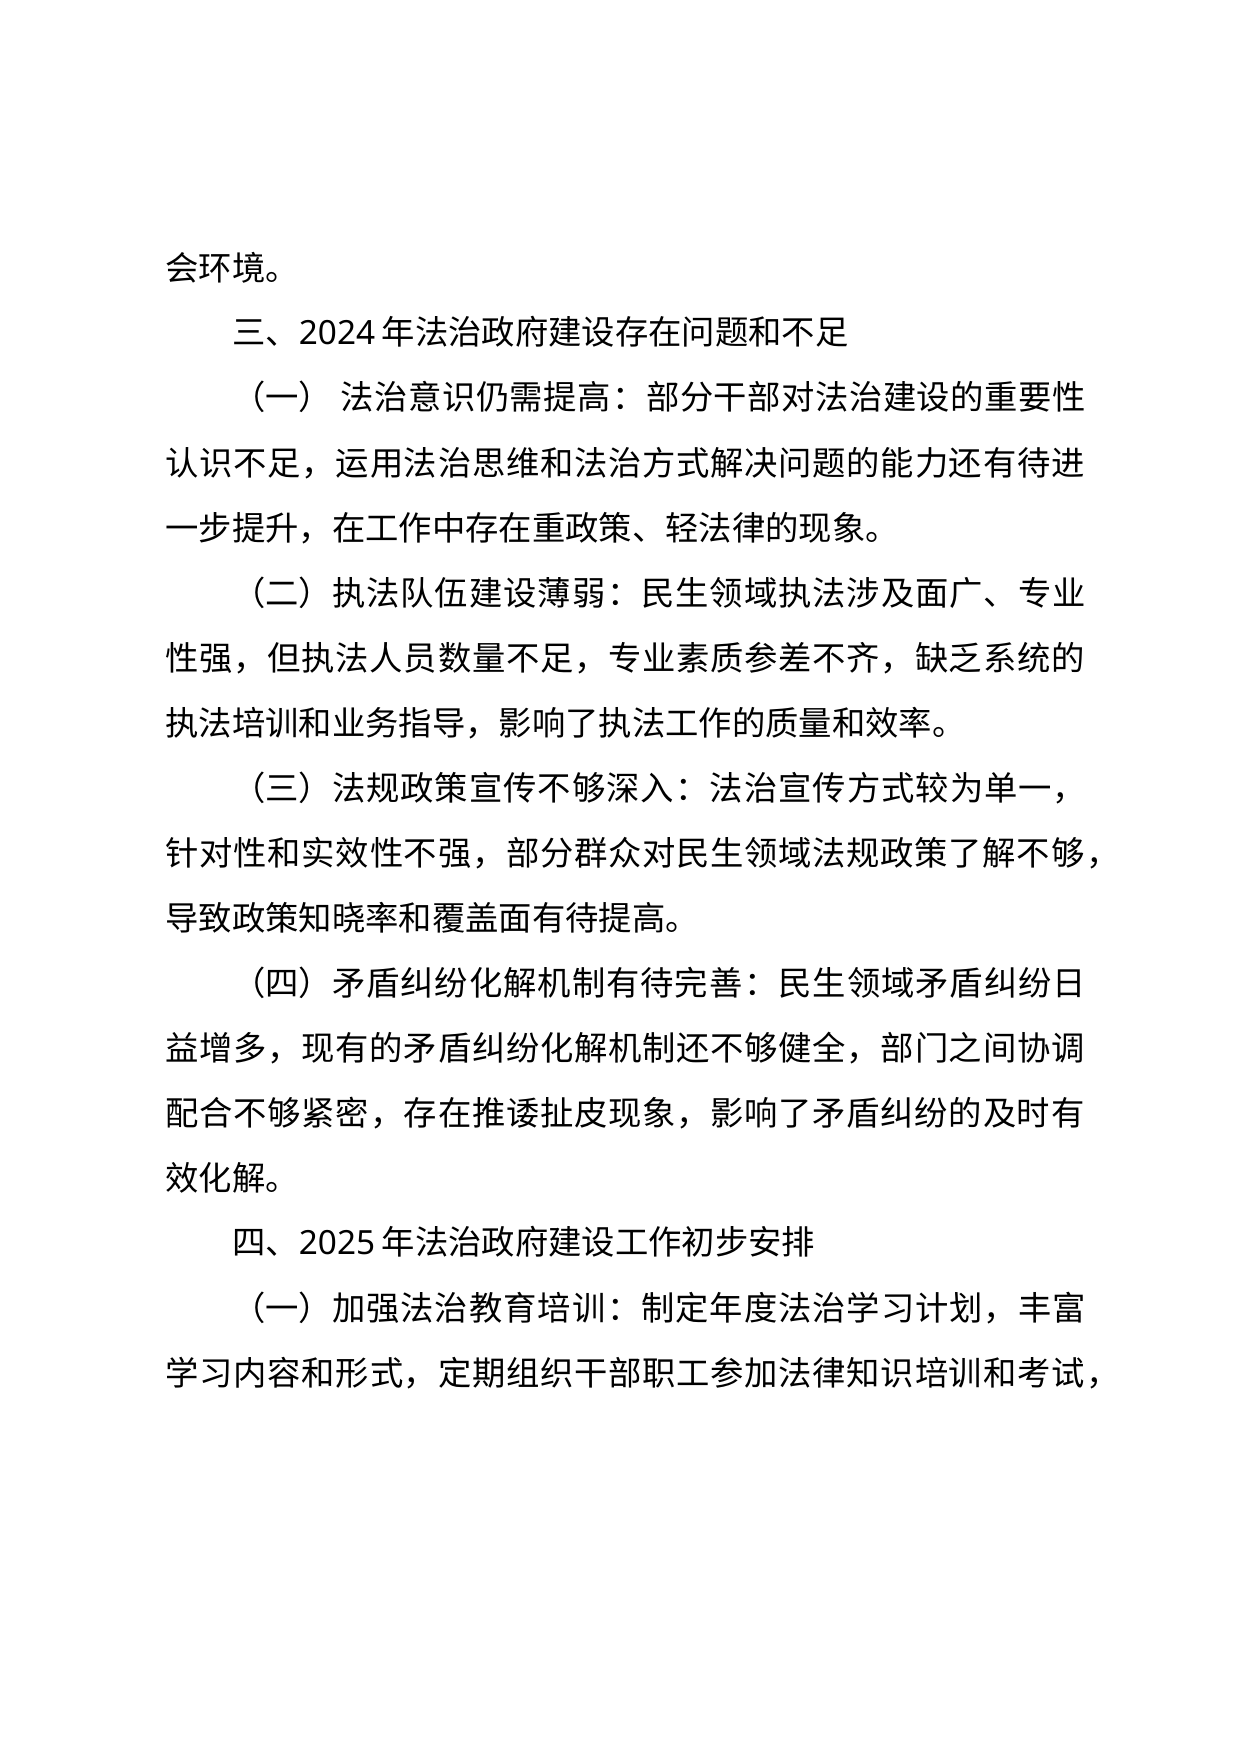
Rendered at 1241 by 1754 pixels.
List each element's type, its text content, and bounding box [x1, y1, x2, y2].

list 四、2025年法治政府建设工作初步安排 [165, 1208, 1087, 1273]
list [165, 1273, 1087, 1467]
list 法治意识仍需提高：部分干部对法治建设的重要性认识不足，运用法治思维和法治方式解决问题的能力还有待进一步提升，在工作中存在重政策、轻法律的现象。 [165, 363, 1087, 558]
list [165, 233, 1087, 298]
list 三、2024年法治政府建设存在问题和不足 [165, 298, 1087, 363]
list 执法队伍建设薄弱：民生领域执法涉及面广、专业性强，但执法人员数量不足，专业素质参差不齐，缺乏系统的执法培训和业务指导，影响了执法工作的质量和效率。 [165, 558, 1087, 753]
list 矛盾纠纷化解机制有待完善：民生领域矛盾纠纷日益增多，现有的矛盾纠纷化解机制还不够健全，部门之间协调配合不够紧密，存在推诿扯皮现象，影响了矛盾纠纷的及时有效化解。 [165, 948, 1087, 1208]
list 法规政策宣传不够深入：法治宣传方式较为单一，针对性和实效性不强，部分群众对民生领域法规政策了解不够，导致政策知晓率和覆盖面有待提高。 [165, 753, 1087, 948]
